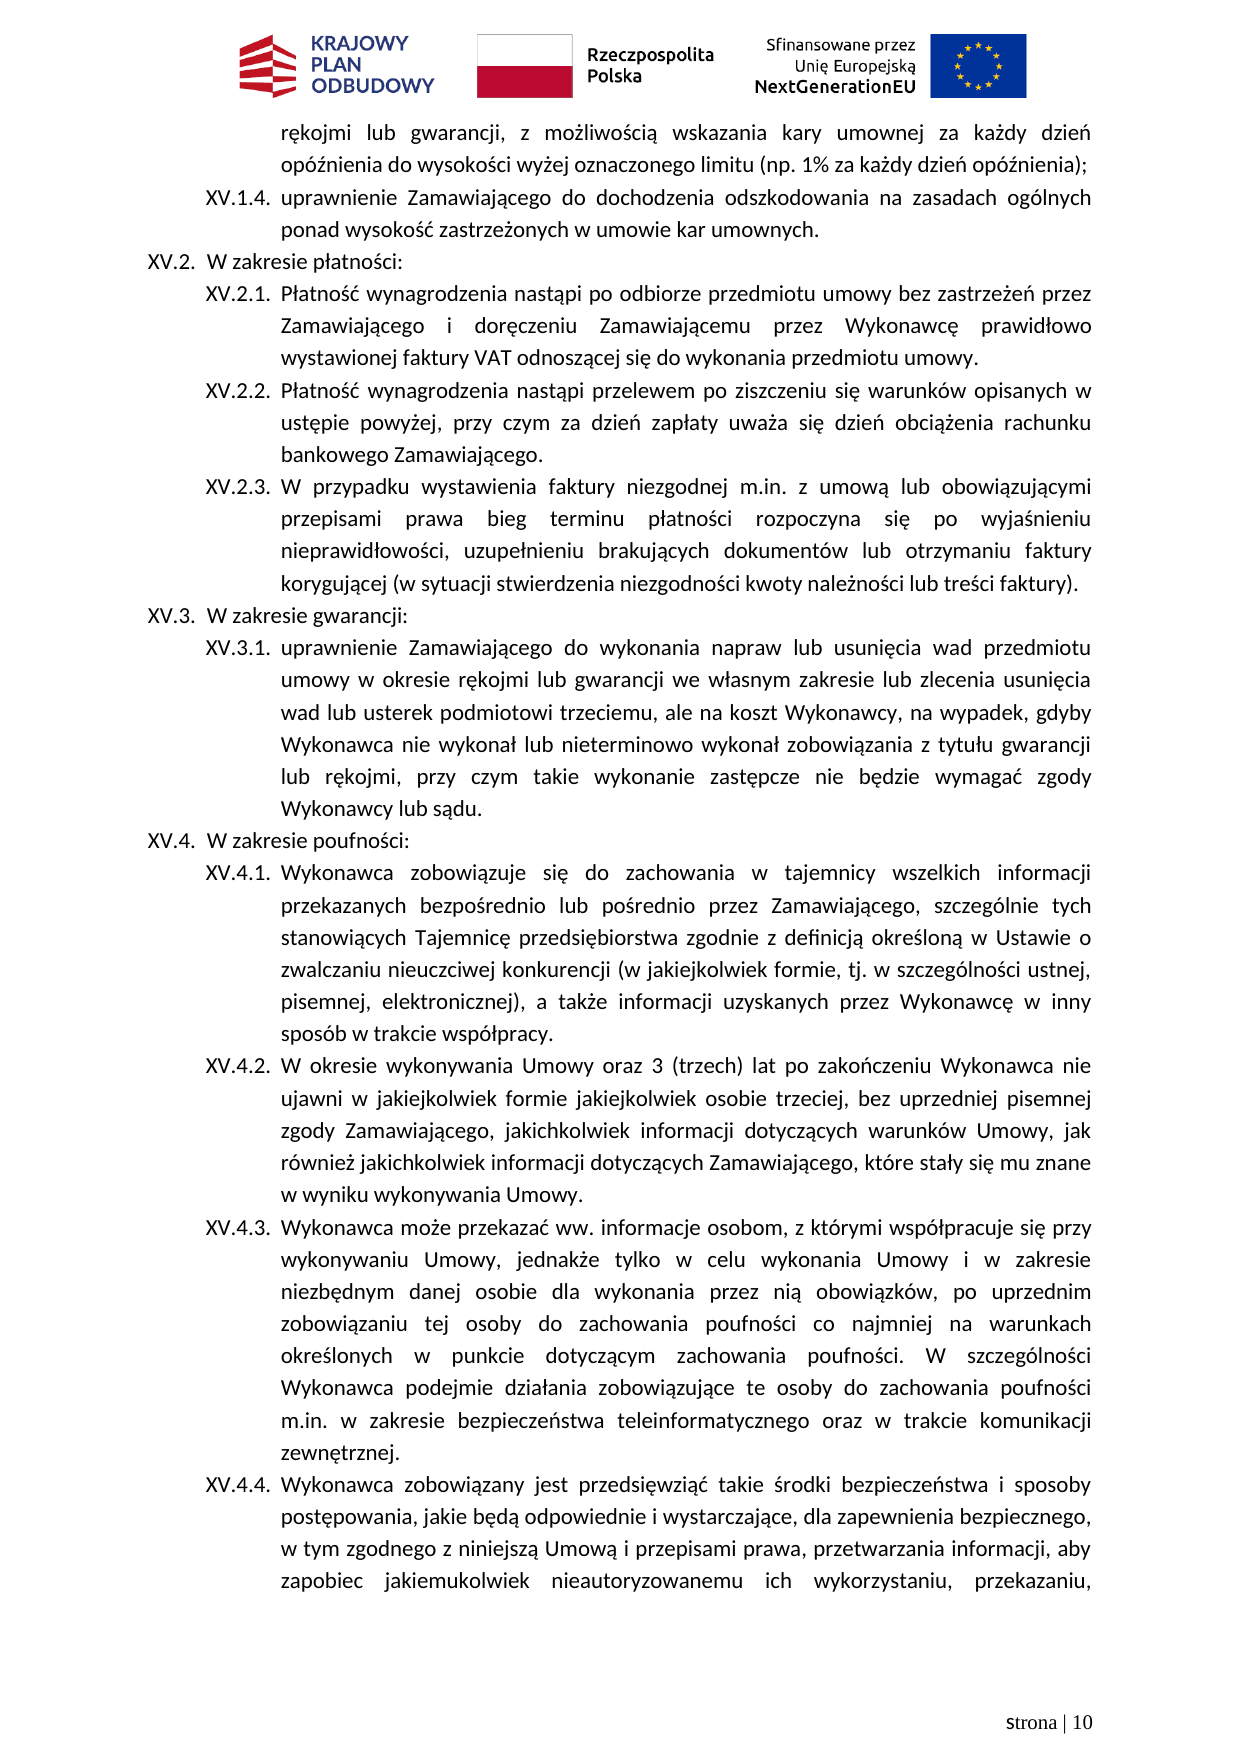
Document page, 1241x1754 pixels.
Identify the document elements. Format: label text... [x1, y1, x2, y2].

list Płatność wynagrodzenia nastąpi po odbiorze przedmiotu umowy bez zastrzeżeń przez Zamawiającego i doręczeniu Zamawiającemu przez Wykonawcę prawidłowo wystawionej faktury VAT odnoszącej się do wykonania przedmiotu umowy. [206, 279, 1093, 372]
list W okresie wykonywania Umowy oraz 3 (trzech) lat po zakończeniu Wykonawca nie ujawni w jakiejkolwiek formie jakiejkolwiek osobie trzeciej, bez uprzedniej pisemnej zgody Zamawiającego, jakichkolwiek informacji dotyczących warunków Umowy, jak również jakichkolwiek informacji dotyczących Zamawiającego, które stały się mu znane w wyniku wykonywania Umowy. [206, 1052, 1093, 1208]
list uprawnienie Zamawiającego do dochodzenia odszkodowania na zasadach ogólnych ponad wysokość zastrzeżonych w umowie kar umownych. [206, 183, 1093, 243]
list W zakresie poufności: [148, 826, 1093, 854]
list Płatność wynagrodzenia nastąpi przelewem po ziszczeniu się warunków opisanych w ustępie powyżej, przy czym za dzień zapłaty uważa się dzień obciążenia rachunku bankowego Zamawiającego. [206, 376, 1093, 468]
list W zakresie płatności: [148, 247, 1093, 275]
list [206, 1470, 1093, 1595]
list Wykonawca może przekazać ww. informacje osobom, z którymi współpracuje się przy wykonywaniu Umowy, jednakże tylko w celu wykonania Umowy i w zakresie niezbędnym danej osobie dla wykonania przez nią obowiązków, po uprzednim zobowiązaniu tej osoby do zachowania poufności co najmniej na warunkach określonych w punkcie dotyczącym zachowania poufności. W szczególności Wykonawca podejmie działania zobowiązujące te osoby do zachowania poufności m.in. w zakresie bezpieczeństwa teleinformatycznego oraz w trakcie komunikacji zewnętrznej. [206, 1213, 1093, 1466]
list Wykonawca zobowiązuje się do zachowania w tajemnicy wszelkich informacji przekazanych bezpośrednio lub pośrednio przez Zamawiającego, szczególnie tych stanowiących Tajemnicę przedsiębiorstwa zgodnie z definicją określoną w Ustawie o zwalczaniu nieuczciwej konkurencji (w jakiejkolwiek formie, tj. w szczególności ustnej, pisemnej, elektronicznej), a także informacji uzyskanych przez Wykonawcę w inny sposób w trakcie współpracy. [206, 858, 1093, 1047]
list uprawnienie Zamawiającego do wykonania napraw lub usunięcia wad przedmiotu umowy w okresie rękojmi lub gwarancji we własnym zakresie lub zlecenia usunięcia wad lub usterek podmiotowi trzeciemu, ale na koszt Wykonawcy, na wypadek, gdyby Wykonawca nie wykonał lub nieterminowo wykonał zobowiązania z tytułu gwarancji lub rękojmi, przy czym takie wykonanie zastępcze nie będzie wymagać zgody Wykonawcy lub sądu. [206, 633, 1093, 822]
list W przypadku wystawienia faktury niezgodnej m.in. z umową lub obowiązującymi przepisami prawa bieg terminu płatności rozpoczyna się po wyjaśnieniu nieprawidłowości, uzupełnieniu brakujących dokumentów lub otrzymaniu faktury korygującej (w sytuacji stwierdzenia niezgodności kwoty należności lub treści faktury). [206, 472, 1093, 597]
list W zakresie gwarancji: [148, 601, 1093, 629]
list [206, 118, 1093, 178]
picture [233, 28, 1029, 111]
